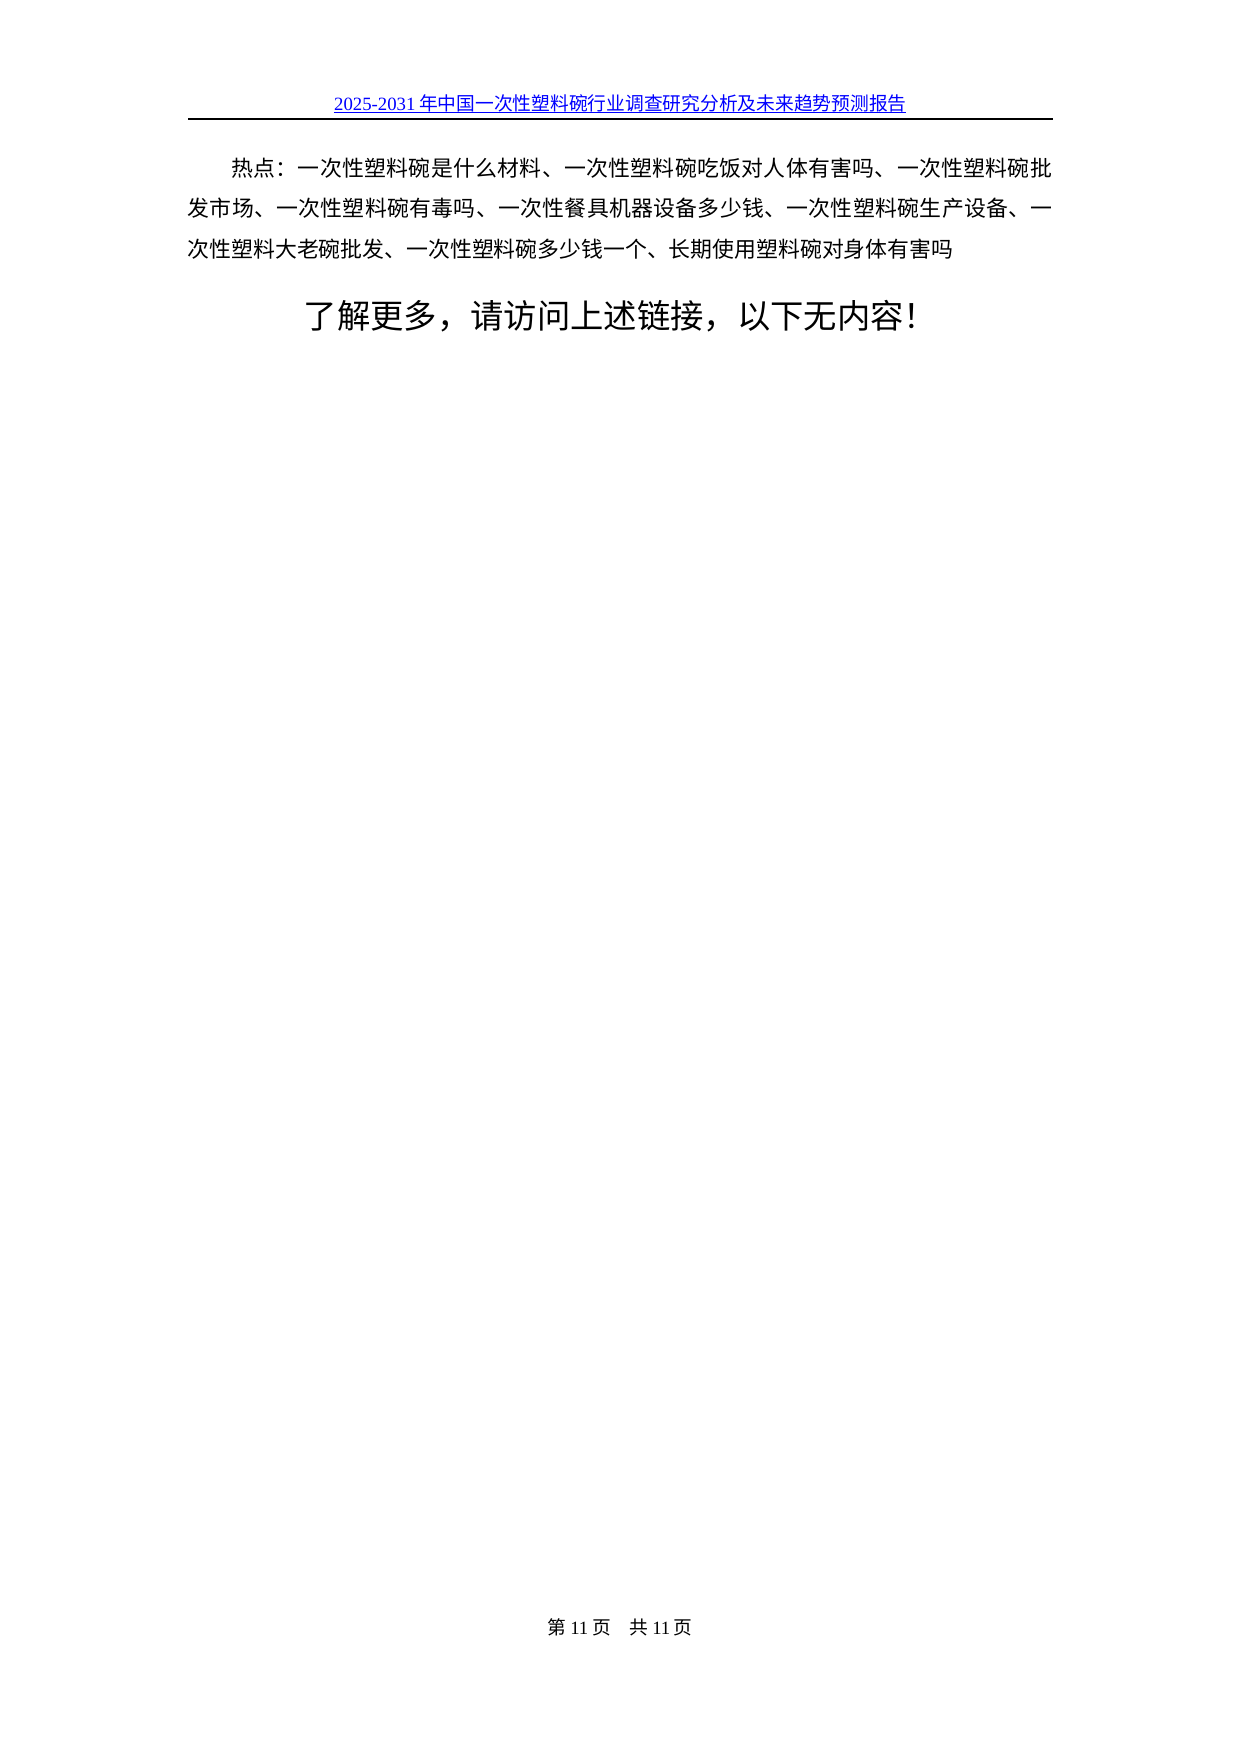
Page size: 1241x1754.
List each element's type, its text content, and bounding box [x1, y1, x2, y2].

text 热点：一次性塑料碗是什么材料、一次性塑料碗吃饭对人体有害吗、一次性塑料碗批发市场、一次性塑料碗有毒吗、一次性餐具机器设备多少钱、一次性塑料碗生产设备、一次性塑料大老碗批发、一次性塑料碗多少钱一个、长期使用塑料碗对身体有害吗 [187, 150, 1053, 264]
title 了解更多，请访问上述链接，以下无内容！ [187, 282, 1053, 347]
